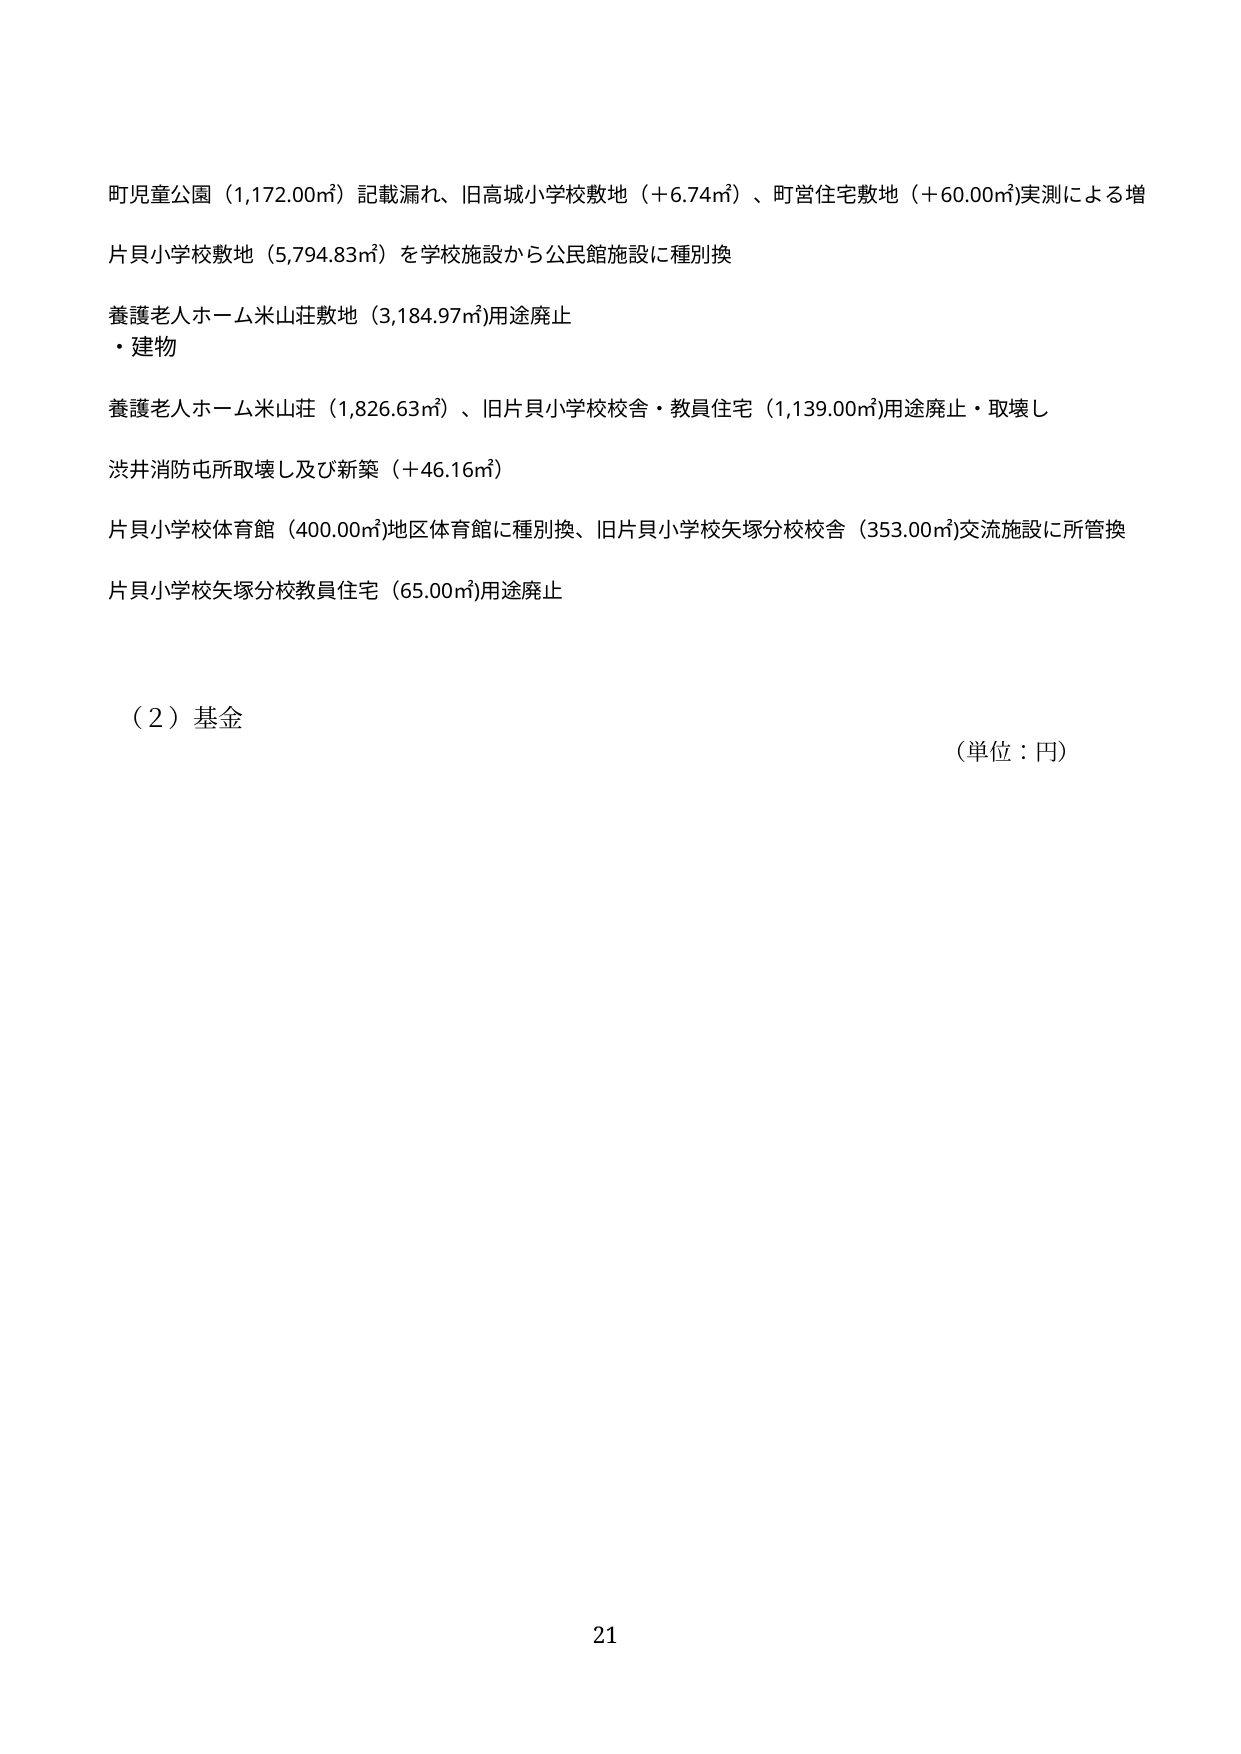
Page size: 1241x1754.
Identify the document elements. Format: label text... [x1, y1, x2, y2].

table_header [98, 148, 1240, 604]
text （２）基金 [118, 698, 1092, 734]
text （単位：円） [118, 734, 1092, 767]
